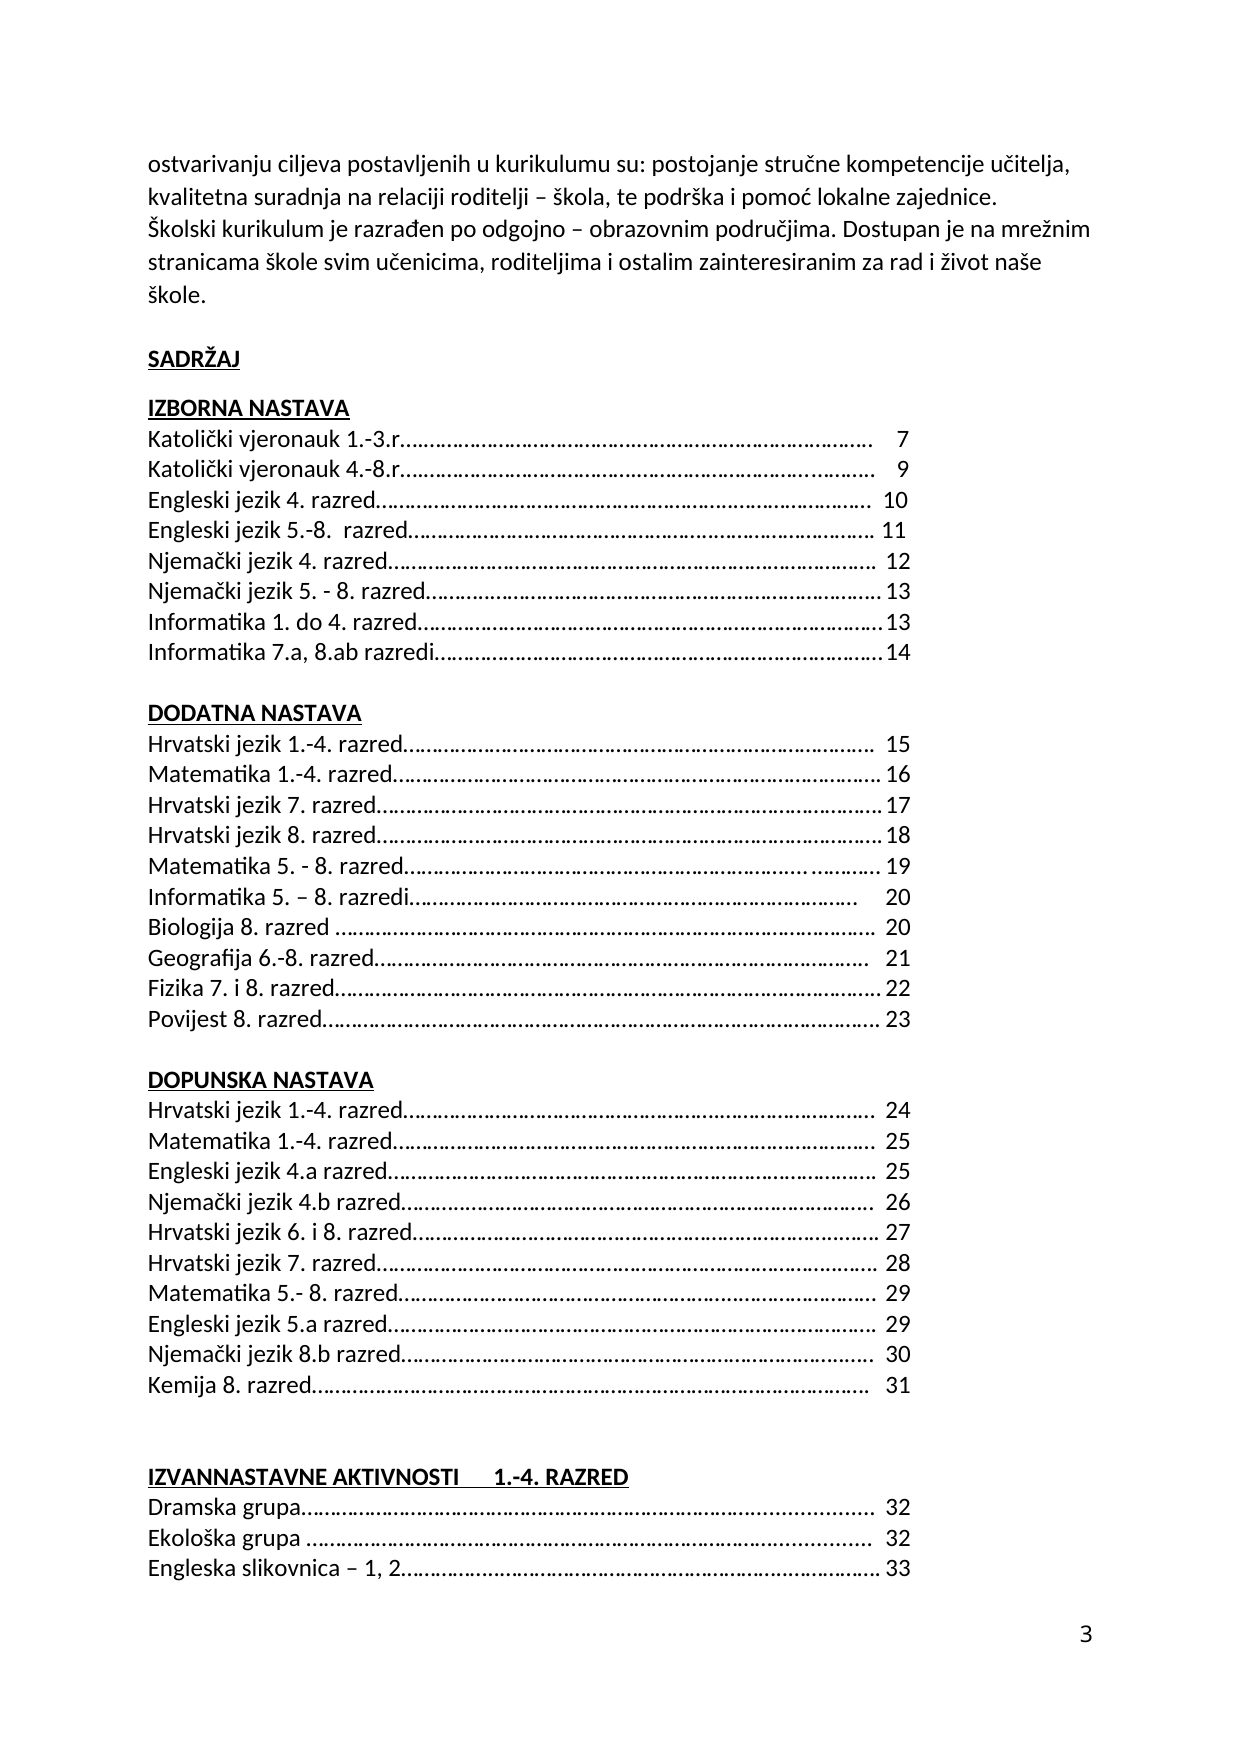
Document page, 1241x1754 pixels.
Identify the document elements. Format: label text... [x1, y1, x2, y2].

text Fizika 7. i 8. razred………………………………………………………………………………….. 22 [148, 972, 1092, 1003]
text Hrvatski jezik 1.-4. razred………………………………………………………………………. 15 [148, 728, 1092, 759]
text Katolički vjeronauk 4.-8.r….……………………………….………………………… ……….. 9 [148, 453, 1092, 484]
text Njemački jezik 4.b razred………..…………………………………………………………….. 26 [148, 1186, 1092, 1216]
text IZBORNA NASTAVA [148, 392, 1092, 423]
text Hrvatski jezik 7. razred……………………………………………………………………………. 17 [148, 789, 1092, 820]
text Dramska grupa…………………………………………………………………….................... 32 [148, 1491, 1092, 1522]
text DOPUNSKA NASTAVA [148, 1064, 1092, 1094]
text Engleski jezik 5.-8. razred……………………………………………..………………………. 11 [148, 514, 1092, 545]
text Školski kurikulum je razrađen po odgojno – obrazovnim područjima. Dostupan je na mrežnim stranicama škole svim učenicima, roditeljima i ostalim zainteresiranim za rad i život naše škole. [148, 213, 1092, 310]
text Njemački jezik 8.b razred…………………………………………………………………..….. 30 [148, 1338, 1092, 1369]
text Informatika 5. – 8. razredi…………………………………………………………………… 20 [148, 881, 1092, 911]
text Njemački jezik 4. razred…………………………………………………………………………. 12 [148, 545, 1092, 576]
text Katolički vjeronauk 1.-3.r….……………………………….………………………………….. 7 [148, 423, 1092, 453]
text Hrvatski jezik 6. i 8. razred………………………………………………………………..……. 27 [148, 1216, 1092, 1247]
text Informatika 7.a, 8.ab razredi…………………………………………………………………… 14 [148, 637, 1092, 667]
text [148, 148, 1092, 211]
text Geografija 6.-8. razred………………………………………………………………………….. 21 [148, 942, 1092, 972]
text Hrvatski jezik 1.-4. razred……………………………………………….……………………… 24 [148, 1094, 1092, 1125]
text IZVANNASTAVNE AKTIVNOSTI 1.-4. RAZRED [148, 1461, 1092, 1491]
text Informatika 1. do 4. razred……………………………………………………………………… 13 [148, 606, 1092, 637]
text Engleski jezik 4. razred……………………………………………………..…………………… 10 [148, 484, 1092, 514]
text SADRŽAJ [148, 343, 1092, 373]
text Kemija 8. razred……………………………………………………………………………………. 31 [148, 1369, 1092, 1399]
text DODATNA NASTAVA [148, 698, 1092, 728]
text Biologija 8. razred …………………………………………………………………………………. 20 [148, 911, 1092, 942]
text Engleski jezik 4.a razred…………………………………………………………………………. 25 [148, 1155, 1092, 1186]
text Hrvatski jezik 7. razred……………………………………………………………………..……. 28 [148, 1247, 1092, 1277]
text Matematika 5.- 8. razred…………………………………………………..…………………… 29 [148, 1277, 1092, 1308]
text Engleska slikovnica – 1, 2……………..…………………………………………..……………. 33 [148, 1552, 1092, 1583]
text Njemački jezik 5. - 8. razred………..………………………………………………………….. 13 [148, 576, 1092, 606]
text Matematika 1.-4. razred………………………………………………………………………… 25 [148, 1125, 1092, 1155]
text Matematika 1.-4. razred…………………………………………………………………………. 16 [148, 759, 1092, 789]
text Engleski jezik 5.a razred…………………………………………………………………………. 29 [148, 1308, 1092, 1338]
text Povijest 8. razred……………………………………………………………………………………. 23 [148, 1003, 1092, 1033]
text Hrvatski jezik 8. razred……………………………………………………………………………. 18 [148, 820, 1092, 850]
text Ekološka grupa ………………………………………………………………………................ 32 [148, 1522, 1092, 1552]
text Matematika 5. - 8. razred………………………………………………………….... ………… 19 [148, 850, 1092, 881]
